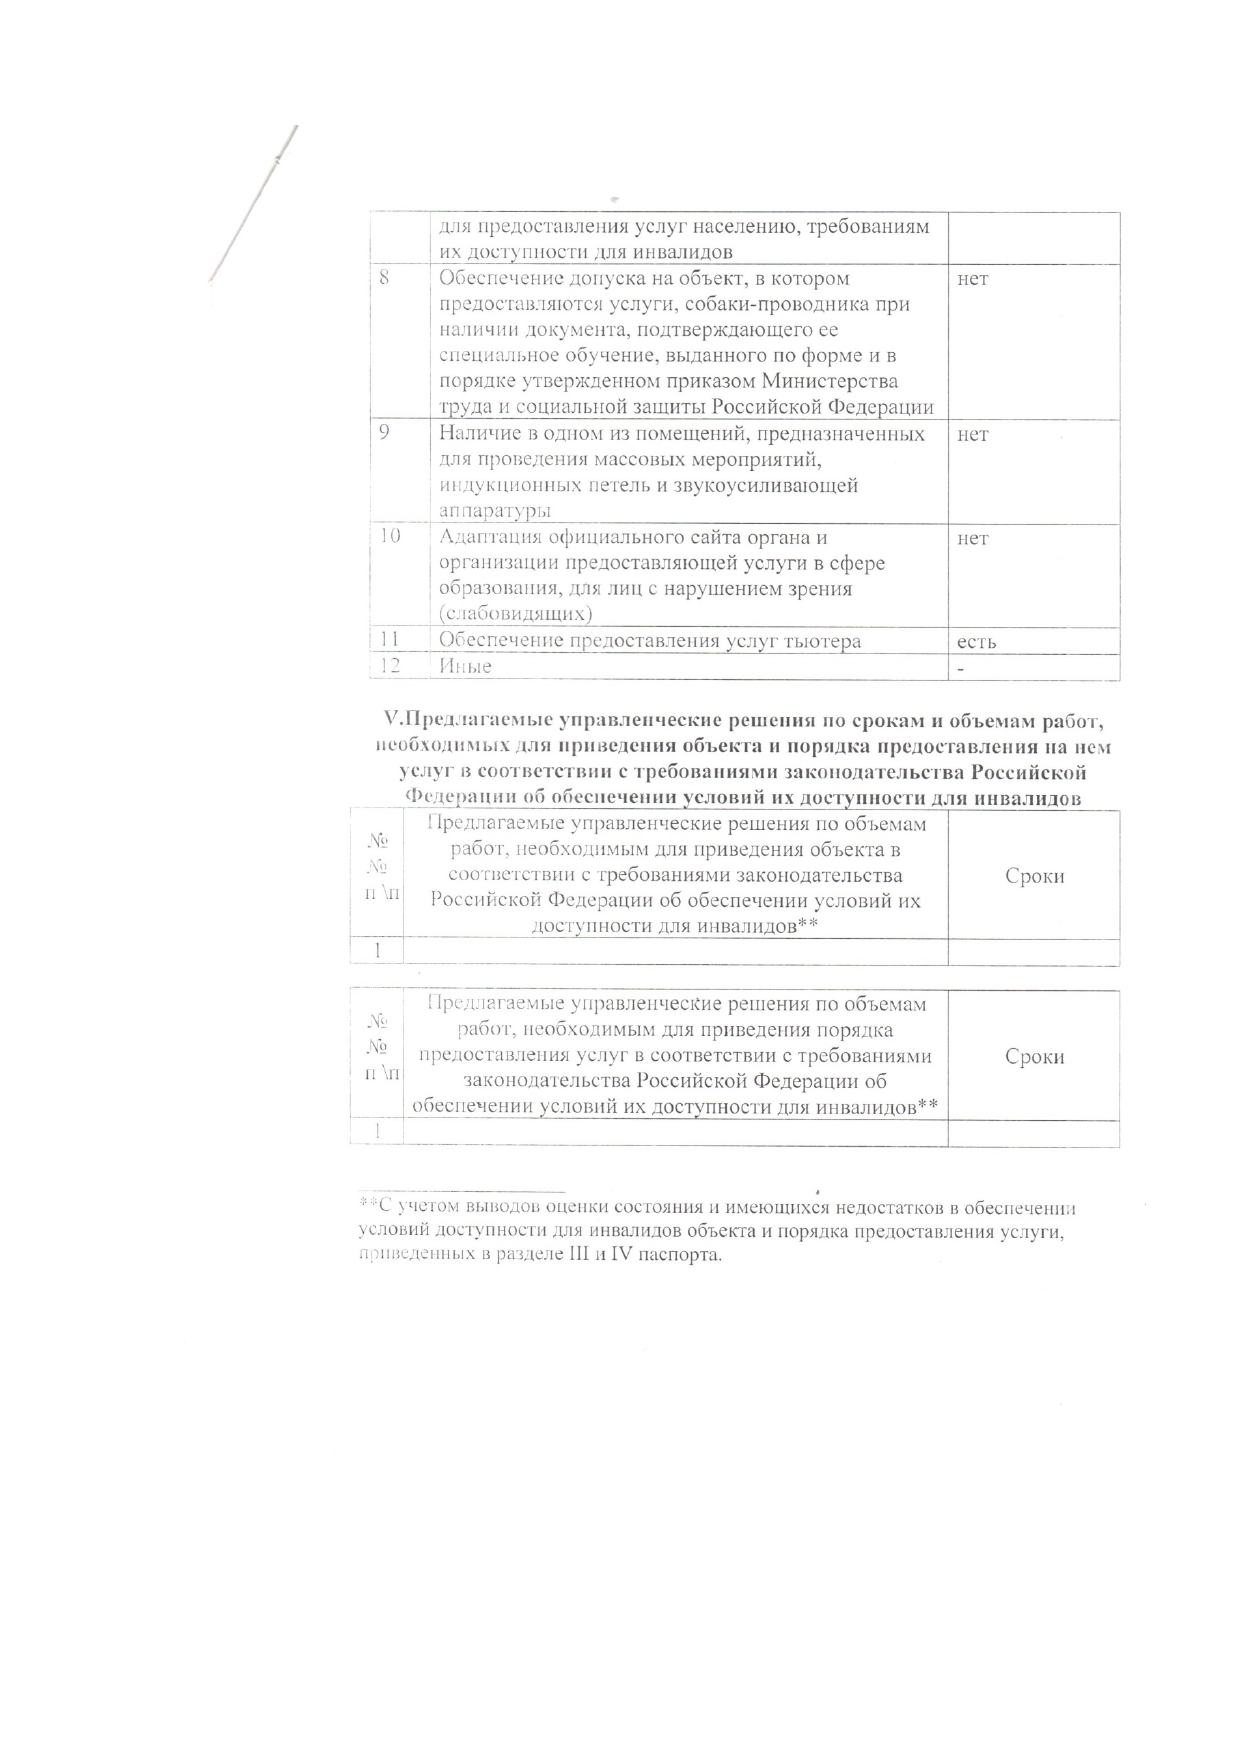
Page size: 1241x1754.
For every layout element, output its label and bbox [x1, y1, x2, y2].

picture [177, 118, 1152, 1460]
